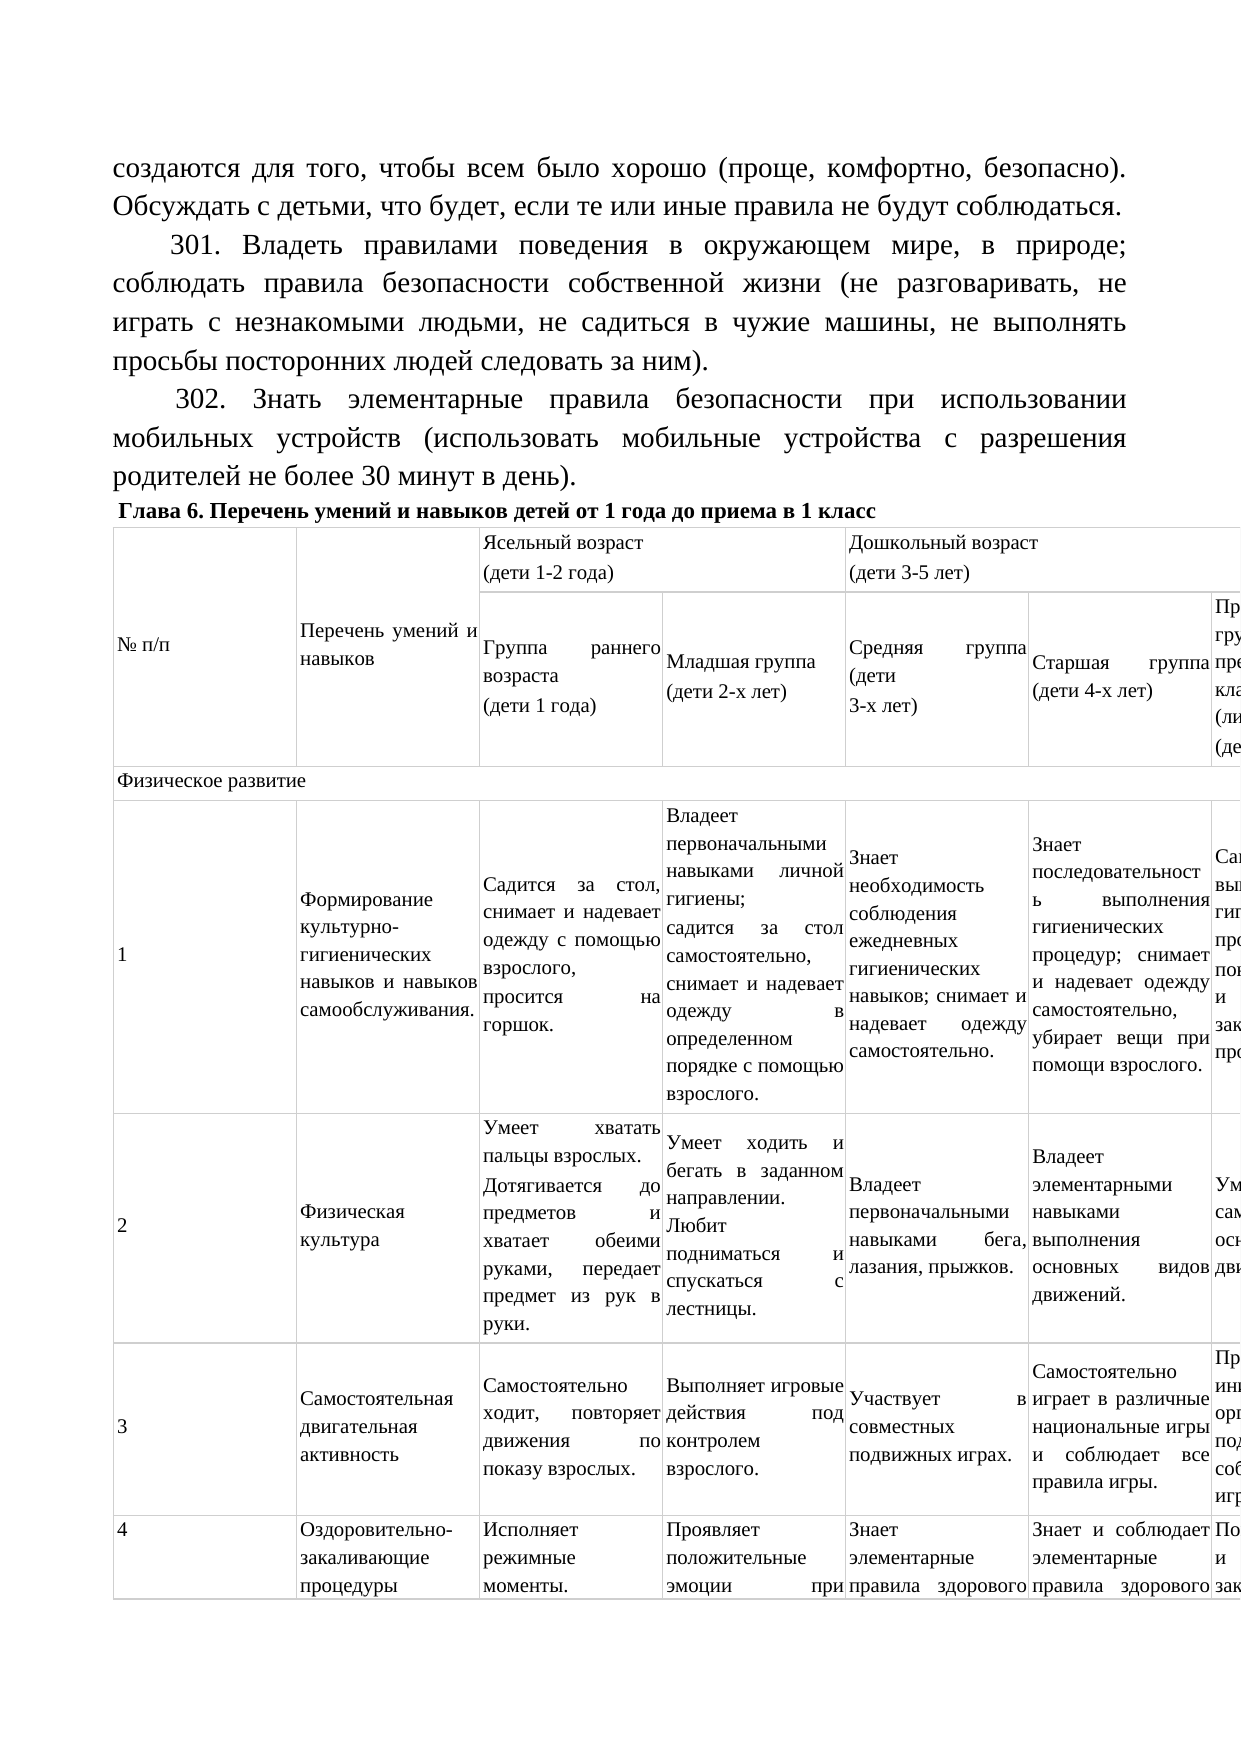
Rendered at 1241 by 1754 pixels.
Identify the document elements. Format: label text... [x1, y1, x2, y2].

table_cell Знает последовательность выполнения гигиенических процедур; снимает и надевает одежду самостоятельно, убирает вещи при помощи взрослого. [1029, 801, 1211, 1112]
table_cell Самостоятельно играет в различные национальные игры и соблюдает все правила игры. [1029, 1344, 1211, 1514]
table_cell Знает необходимость соблюдения ежедневных гигиенических навыков; снимает и надевает одежду самостоятельно. [846, 801, 1028, 1112]
table_cell Умеет ходить и бегать в заданном направлении. Любит подниматься и спускаться с лестницы. [663, 1114, 845, 1342]
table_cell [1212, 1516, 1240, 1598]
table_cell Младшая группа (дети 2-х лет) [663, 593, 845, 766]
table_cell Физическая культура [297, 1114, 479, 1342]
table_cell Владеет первоначальными навыками личной гигиены; садится за стол самостоятельно, снимает и надевает одежду в определенном порядке с помощью взрослого. [663, 801, 845, 1112]
table_cell Физическое развитие [114, 767, 1240, 800]
table_cell Выполняет игровые действия под контролем взрослого. [663, 1344, 845, 1514]
table_cell Садится за стол, снимает и надевает одежду с помощью взрослого, просится на горшок. [480, 801, 662, 1112]
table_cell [1029, 1516, 1211, 1598]
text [112, 150, 1128, 222]
table_cell Старшая группа (дети 4-х лет) [1029, 593, 1211, 766]
table_header Ясельный возраст (дети 1-2 года) [480, 528, 845, 591]
table_cell Формирование культурно-гигиенических навыков и навыков самообслуживания. [297, 801, 479, 1112]
text 301. Владеть правилами поведения в окружающем мире, в природе; соблюдать правила безопасности собственной жизни (не разговаривать, не играть с незнакомыми людьми, не садиться в чужие машины, не выполнять просьбы посторонних людей следовать за ним). [112, 227, 1128, 376]
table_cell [663, 1516, 845, 1598]
table_cell Умеет хватать пальцы взрослых. Дотягивается до предметов и хватает обеими руками, передает предмет из рук в руки. [480, 1114, 662, 1342]
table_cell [480, 1516, 662, 1598]
table_cell Средняя группа (дети 3-х лет) [846, 593, 1028, 766]
table_cell Проявляет инициативу в организации подвижных игр, соблюдает правила игр. [1212, 1344, 1240, 1514]
text Глава 6. Перечень умений и навыков детей от 1 года до приема в 1 класс [112, 497, 1128, 523]
table_cell Самостоятельно выполняет гигиенические процедуры; понимает важность и необходимость закаливающих процедур. [1212, 801, 1240, 1112]
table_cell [297, 1516, 479, 1598]
table_cell Самостоятельная двигательная активность [297, 1344, 479, 1514]
table_header Перечень умений и навыков [297, 528, 479, 766]
table_cell 4 [114, 1516, 296, 1598]
table_cell Владеет первоначальными навыками бега, лазания, прыжков. [846, 1114, 1028, 1342]
table_cell 1 [114, 801, 296, 1112]
table_cell Группа раннего возраста (дети 1 года) [480, 593, 662, 766]
table_cell Самостоятельно ходит, повторяет движения по показу взрослых. [480, 1344, 662, 1514]
table_cell 2 [114, 1114, 296, 1342]
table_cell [846, 1516, 1028, 1598]
table_cell Предшкольная группа, предшкольный класс школы (лицея, гимназии) (дети 5-ти лет) [1212, 593, 1240, 766]
table_cell Владеет элементарными навыками выполнения основных видов движений. [1029, 1114, 1211, 1342]
table_cell Умеет выполнять самостоятельно основные виды движений. [1212, 1114, 1240, 1342]
table_cell Участвует в совместных подвижных играх. [846, 1344, 1028, 1514]
table_cell 3 [114, 1344, 296, 1514]
table_header Дошкольный возраст (дети 3-5 лет) [846, 528, 1240, 591]
text 302. Знать элементарные правила безопасности при использовании мобильных устройств (использовать мобильные устройства с разрешения родителей не более 30 минут в день). [112, 381, 1128, 492]
table_header № п/п [114, 528, 296, 766]
